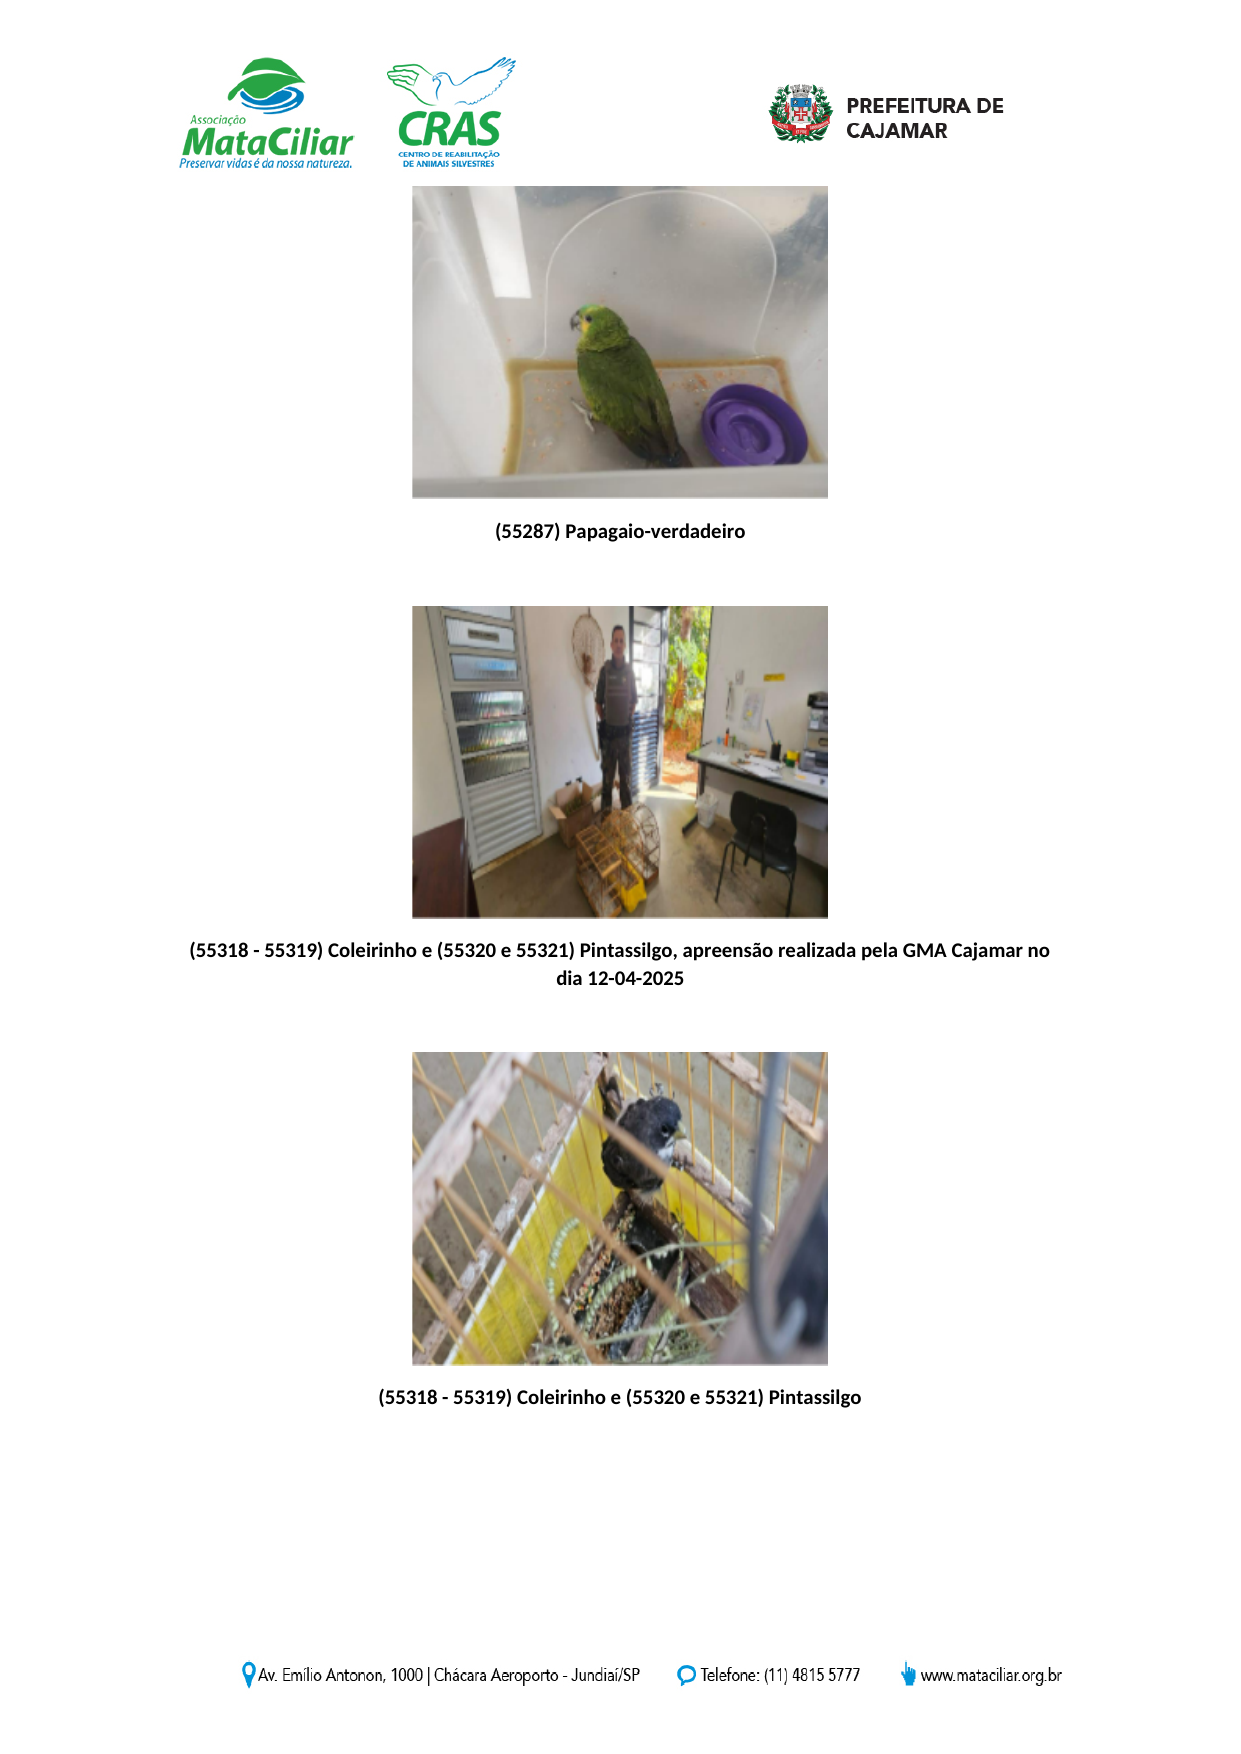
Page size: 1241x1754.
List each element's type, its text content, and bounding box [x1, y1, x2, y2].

picture [412, 1052, 828, 1366]
picture [113, 1616, 1186, 1751]
picture [177, 44, 1063, 499]
text (55287) Papagaio-verdadeiro [177, 518, 1063, 543]
picture [412, 606, 828, 919]
text (55318 - 55319) Coleirinho e (55320 e 55321) Pintassilgo, apreensão realizada pela GMA Cajamar no dia 12-04-2025 [177, 937, 1063, 990]
text (55318 - 55319) Coleirinho e (55320 e 55321) Pintassilgo [177, 1384, 1063, 1409]
